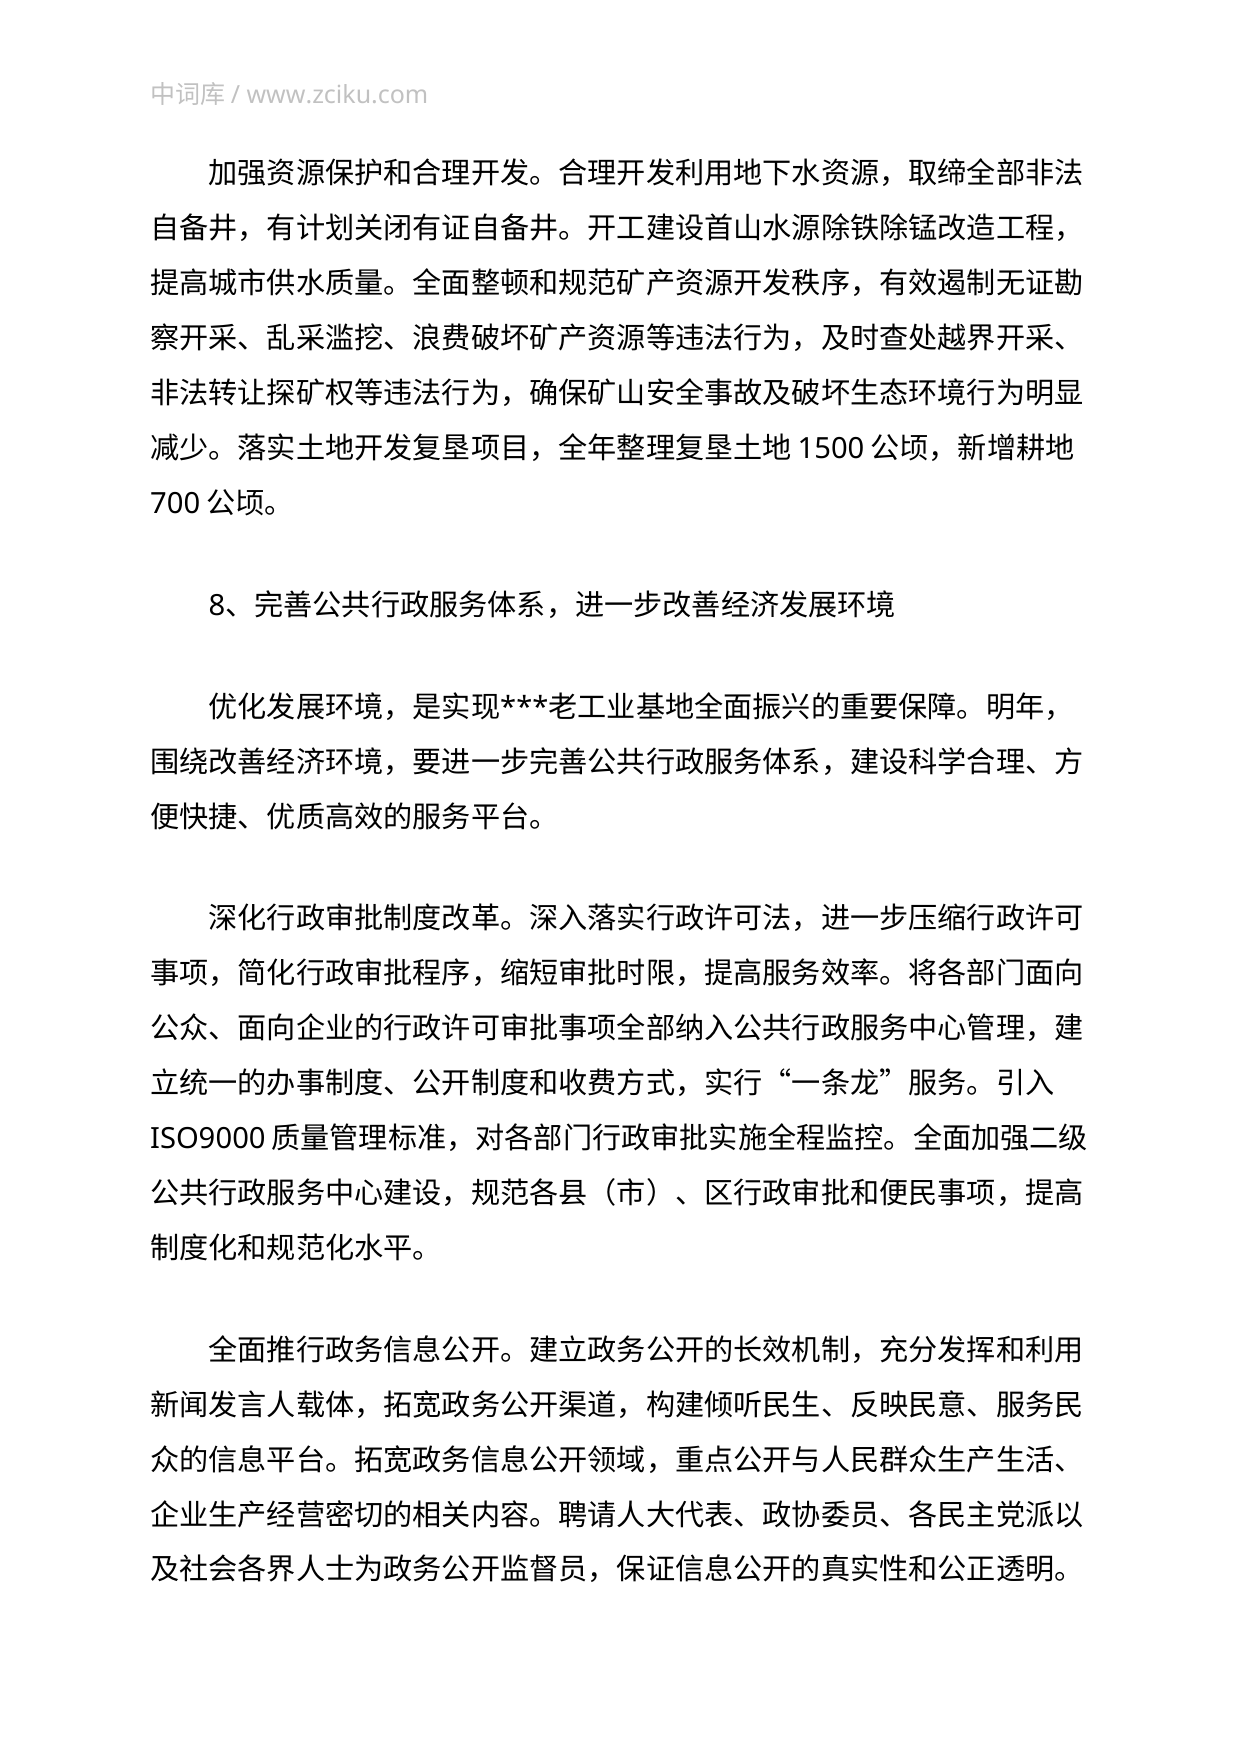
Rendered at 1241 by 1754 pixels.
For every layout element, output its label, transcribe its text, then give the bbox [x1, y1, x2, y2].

text 优化发展环境，是实现***老工业基地全面振兴的重要保障。明年，围绕改善经济环境，要进一步完善公共行政服务体系，建设科学合理、方便快捷、优质高效的服务平台。 [150, 683, 1090, 836]
text 8、完善公共行政服务体系，进一步改善经济发展环境 [150, 581, 1090, 624]
text 深化行政审批制度改革。深入落实行政许可法，进一步压缩行政许可事项，简化行政审批程序，缩短审批时限，提高服务效率。将各部门面向公众、面向企业的行政许可审批事项全部纳入公共行政服务中心管理，建立统一的办事制度、公开制度和收费方式，实行“一条龙”服务。引入ISO9000质量管理标准，对各部门行政审批实施全程监控。全面加强二级公共行政服务中心建设，规范各县（市）、区行政审批和便民事项，提高制度化和规范化水平。 [150, 895, 1090, 1267]
text 全面推行政务信息公开。建立政务公开的长效机制，充分发挥和利用新闻发言人载体，拓宽政务公开渠道，构建倾听民生、反映民意、服务民众的信息平台。拓宽政务信息公开领域，重点公开与人民群众生产生活、企业生产经营密切的相关内容。聘请人大代表、政协委员、各民主党派以及社会各界人士为政务公开监督员，保证信息公开的真实性和公正透明。 [150, 1326, 1090, 1588]
text 加强资源保护和合理开发。合理开发利用地下水资源，取缔全部非法自备井，有计划关闭有证自备井。开工建设首山水源除铁除锰改造工程，提高城市供水质量。全面整顿和规范矿产资源开发秩序，有效遏制无证勘察开采、乱采滥挖、浪费破坏矿产资源等违法行为，及时查处越界开采、非法转让探矿权等违法行为，确保矿山安全事故及破坏生态环境行为明显减少。落实土地开发复垦项目，全年整理复垦土地1500公顷，新增耕地700公顷。 [150, 150, 1090, 522]
